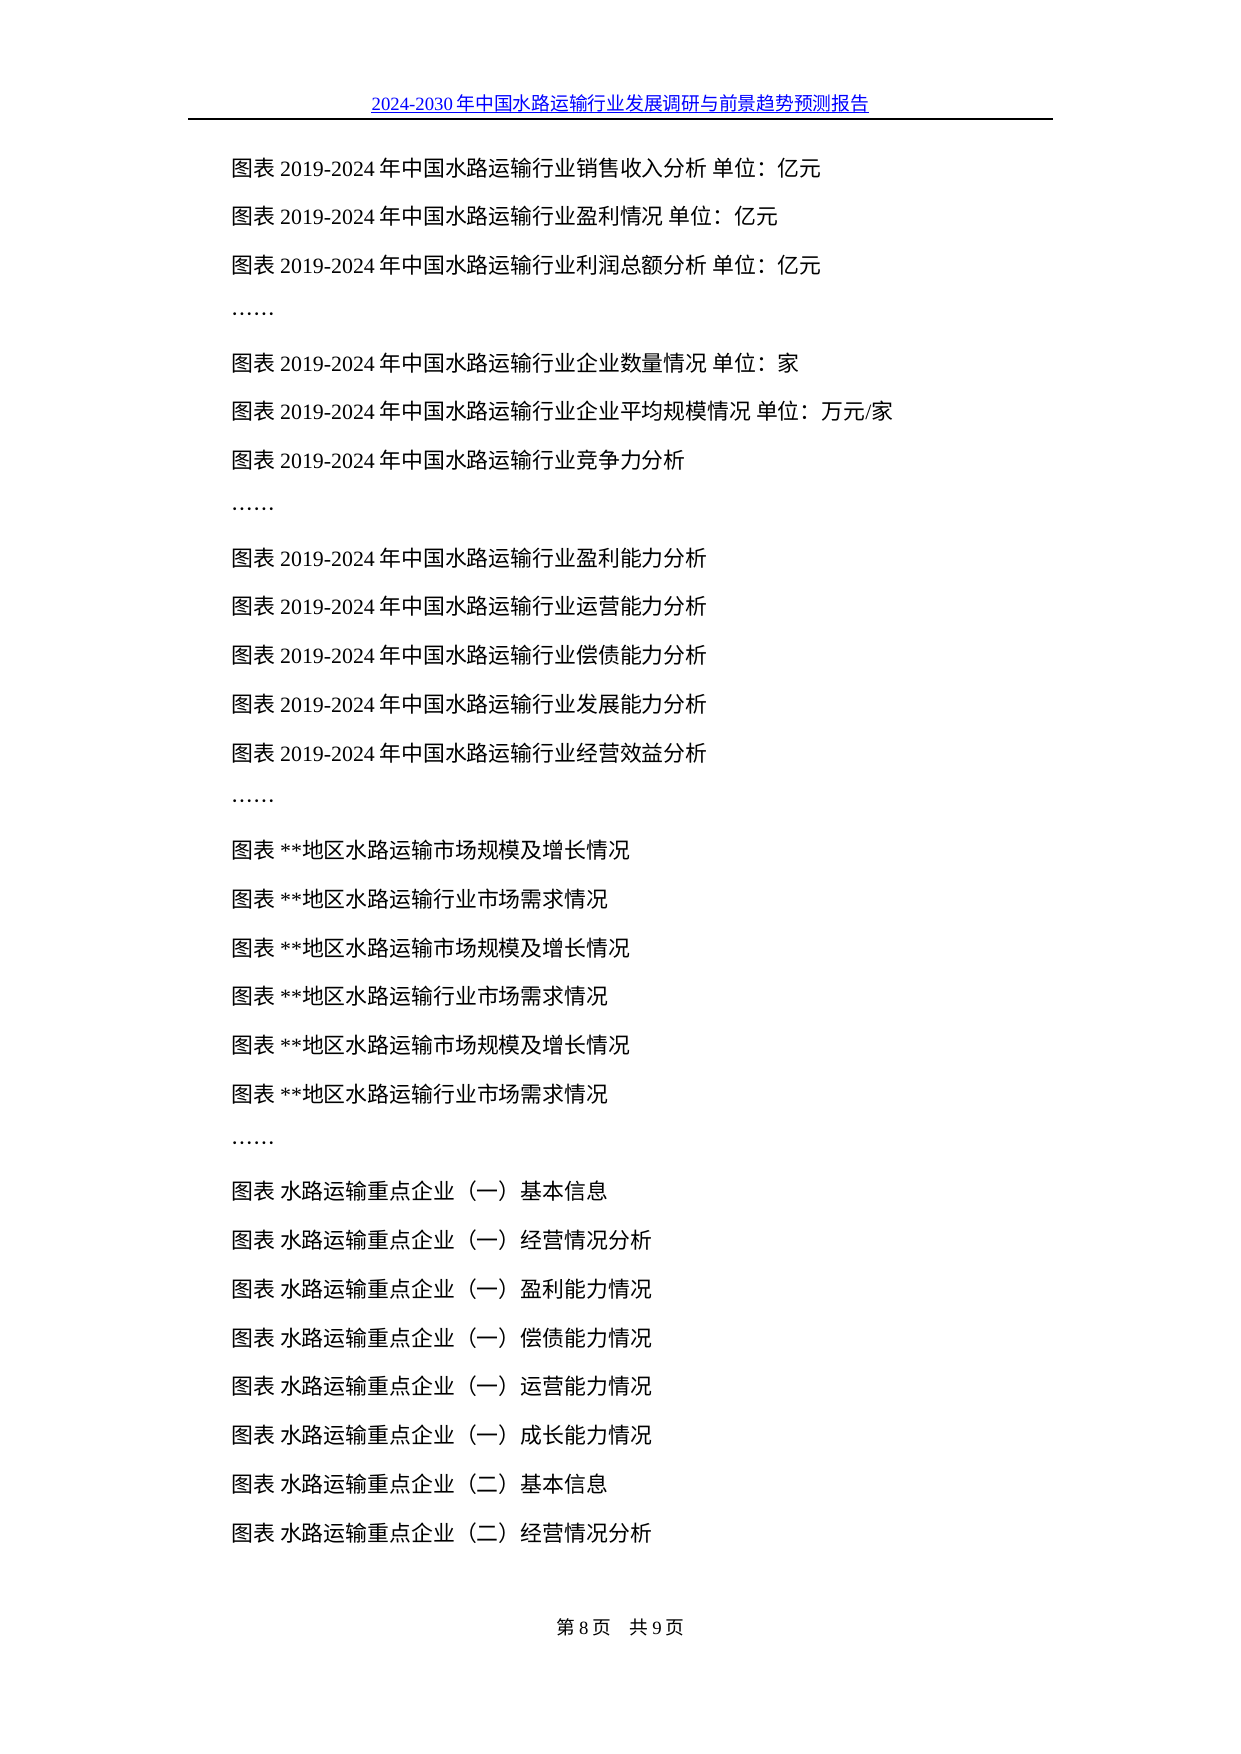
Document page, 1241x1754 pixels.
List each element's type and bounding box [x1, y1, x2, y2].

text [187, 150, 1053, 1548]
